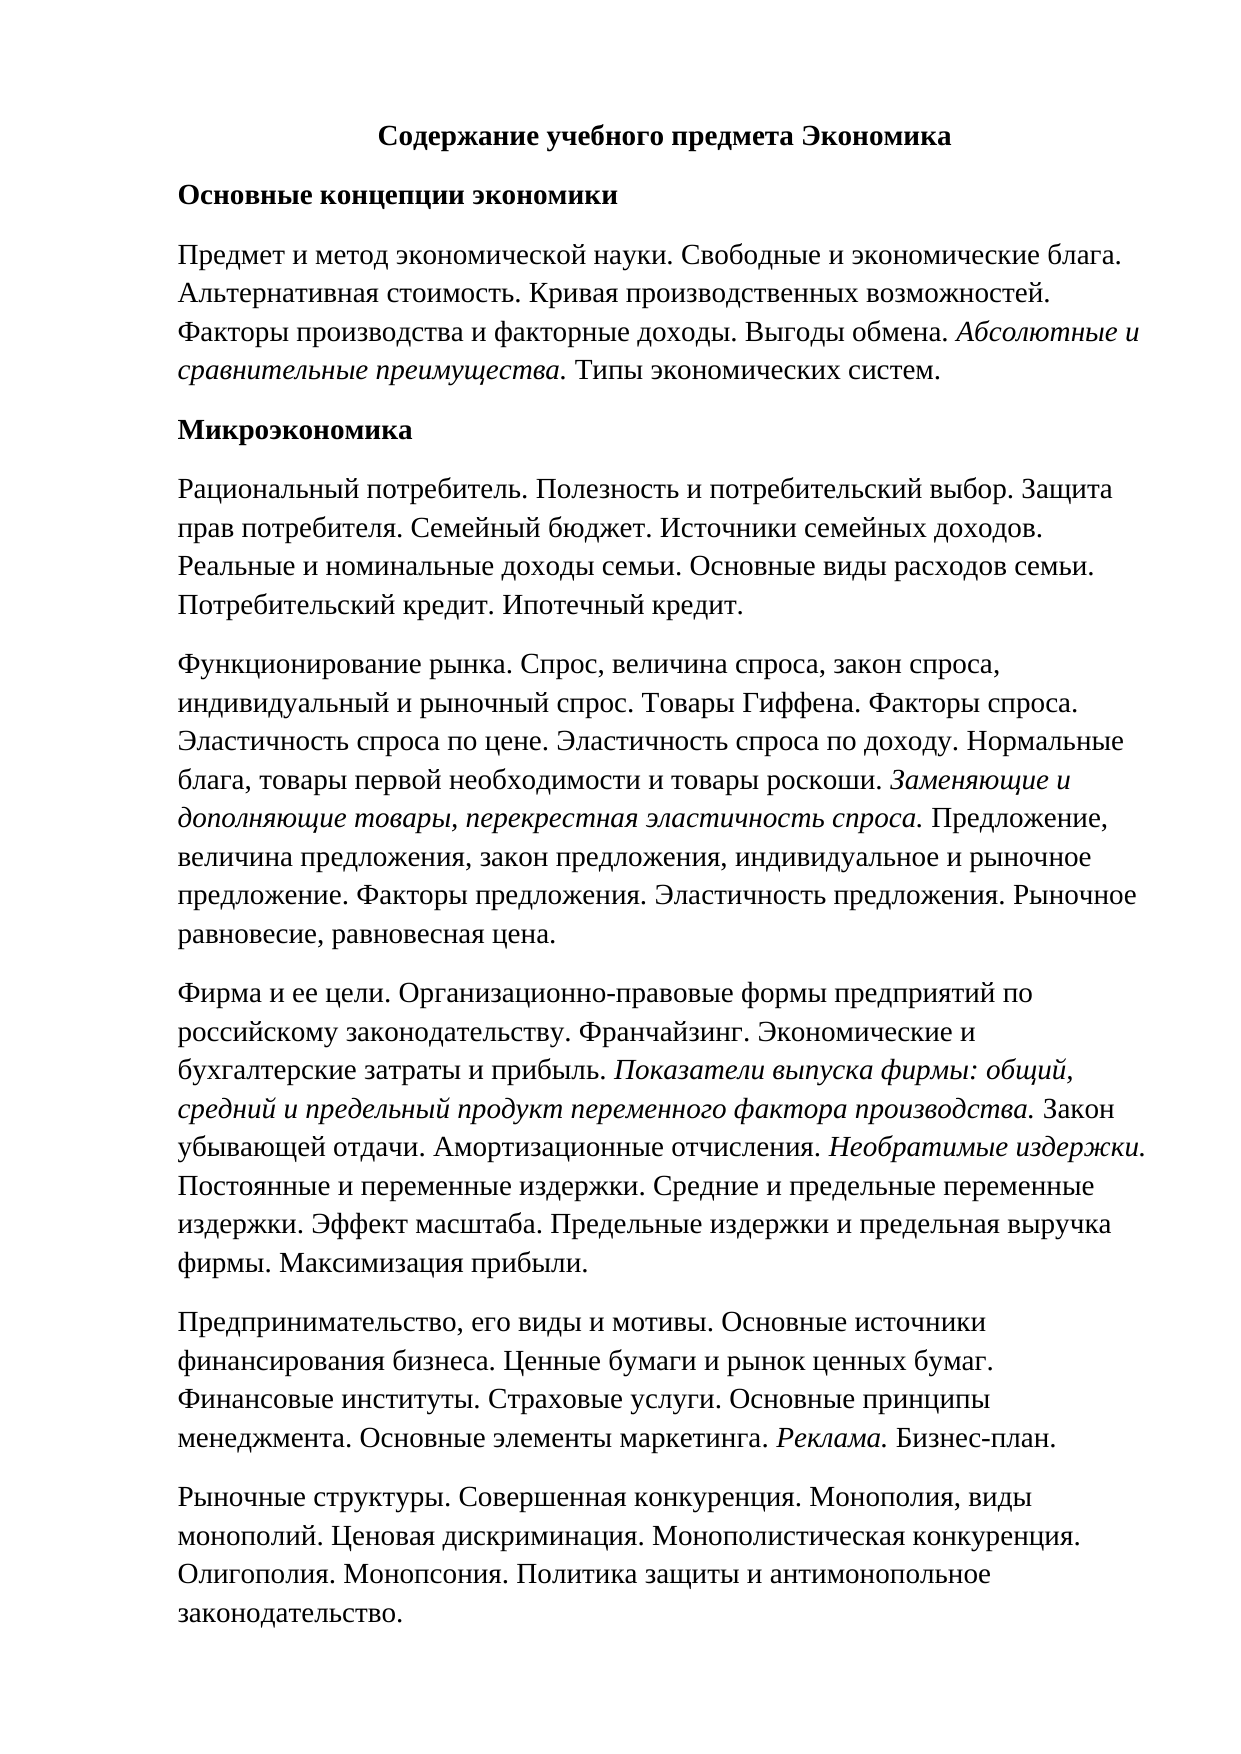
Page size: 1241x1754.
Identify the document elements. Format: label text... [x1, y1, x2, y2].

text Функционирование рынка. Спрос, величина спроса, закон спроса, индивидуальный и рыночный спрос. Товары Гиффена. Факторы спроса. Эластичность спроса по цене. Эластичность спроса по доходу. Нормальные блага, товары первой необходимости и товары роскоши. Заменяющие и дополняющие товары, перекрестная эластичность спроса. Предложение, величина предложения, закон предложения, индивидуальное и рыночное предложение. Факторы предложения. Эластичность предложения. Рыночное равновесие, равновесная цена. [177, 646, 1152, 949]
text Предпринимательство, его виды и мотивы. Основные источники финансирования бизнеса. Ценные бумаги и рынок ценных бумаг. Финансовые институты. Страховые услуги. Основные принципы менеджмента. Основные элементы маркетинга. Реклама. Бизнес-план. [177, 1304, 1152, 1454]
text Микроэкономика [177, 412, 1152, 445]
text Основные концепции экономики [177, 177, 1152, 211]
text Рыночные структуры. Совершенная конкуренция. Монополия, виды монополий. Ценовая дискриминация. Монополистическая конкуренция. Олигополия. Монопсония. Политика защиты и антимонопольное законодательство. [177, 1479, 1152, 1629]
text Фирма и ее цели. Организационно-правовые формы предприятий по российскому законодательству. Франчайзинг. Экономические и бухгалтерские затраты и прибыль. Показатели выпуска фирмы: общий, средний и предельный продукт переменного фактора производства. Закон убывающей отдачи. Амортизационные отчисления. Необратимые издержки. Постоянные и переменные издержки. Средние и предельные переменные издержки. Эффект масштаба. Предельные издержки и предельная выручка фирмы. Максимизация прибыли. [177, 975, 1152, 1279]
text Предмет и метод экономической науки. Свободные и экономические блага. Альтернативная стоимость. Кривая производственных возможностей. Факторы производства и факторные доходы. Выгоды обмена. Абсолютные и сравнительные преимущества. Типы экономических систем. [177, 237, 1152, 386]
text Содержание учебного предмета Экономика [177, 118, 1152, 152]
text Рациональный потребитель. Полезность и потребительский выбор. Защита прав потребителя. Семейный бюджет. Источники семейных доходов. Реальные и номинальные доходы семьи. Основные виды расходов семьи. Потребительский кредит. Ипотечный кредит. [177, 471, 1152, 620]
